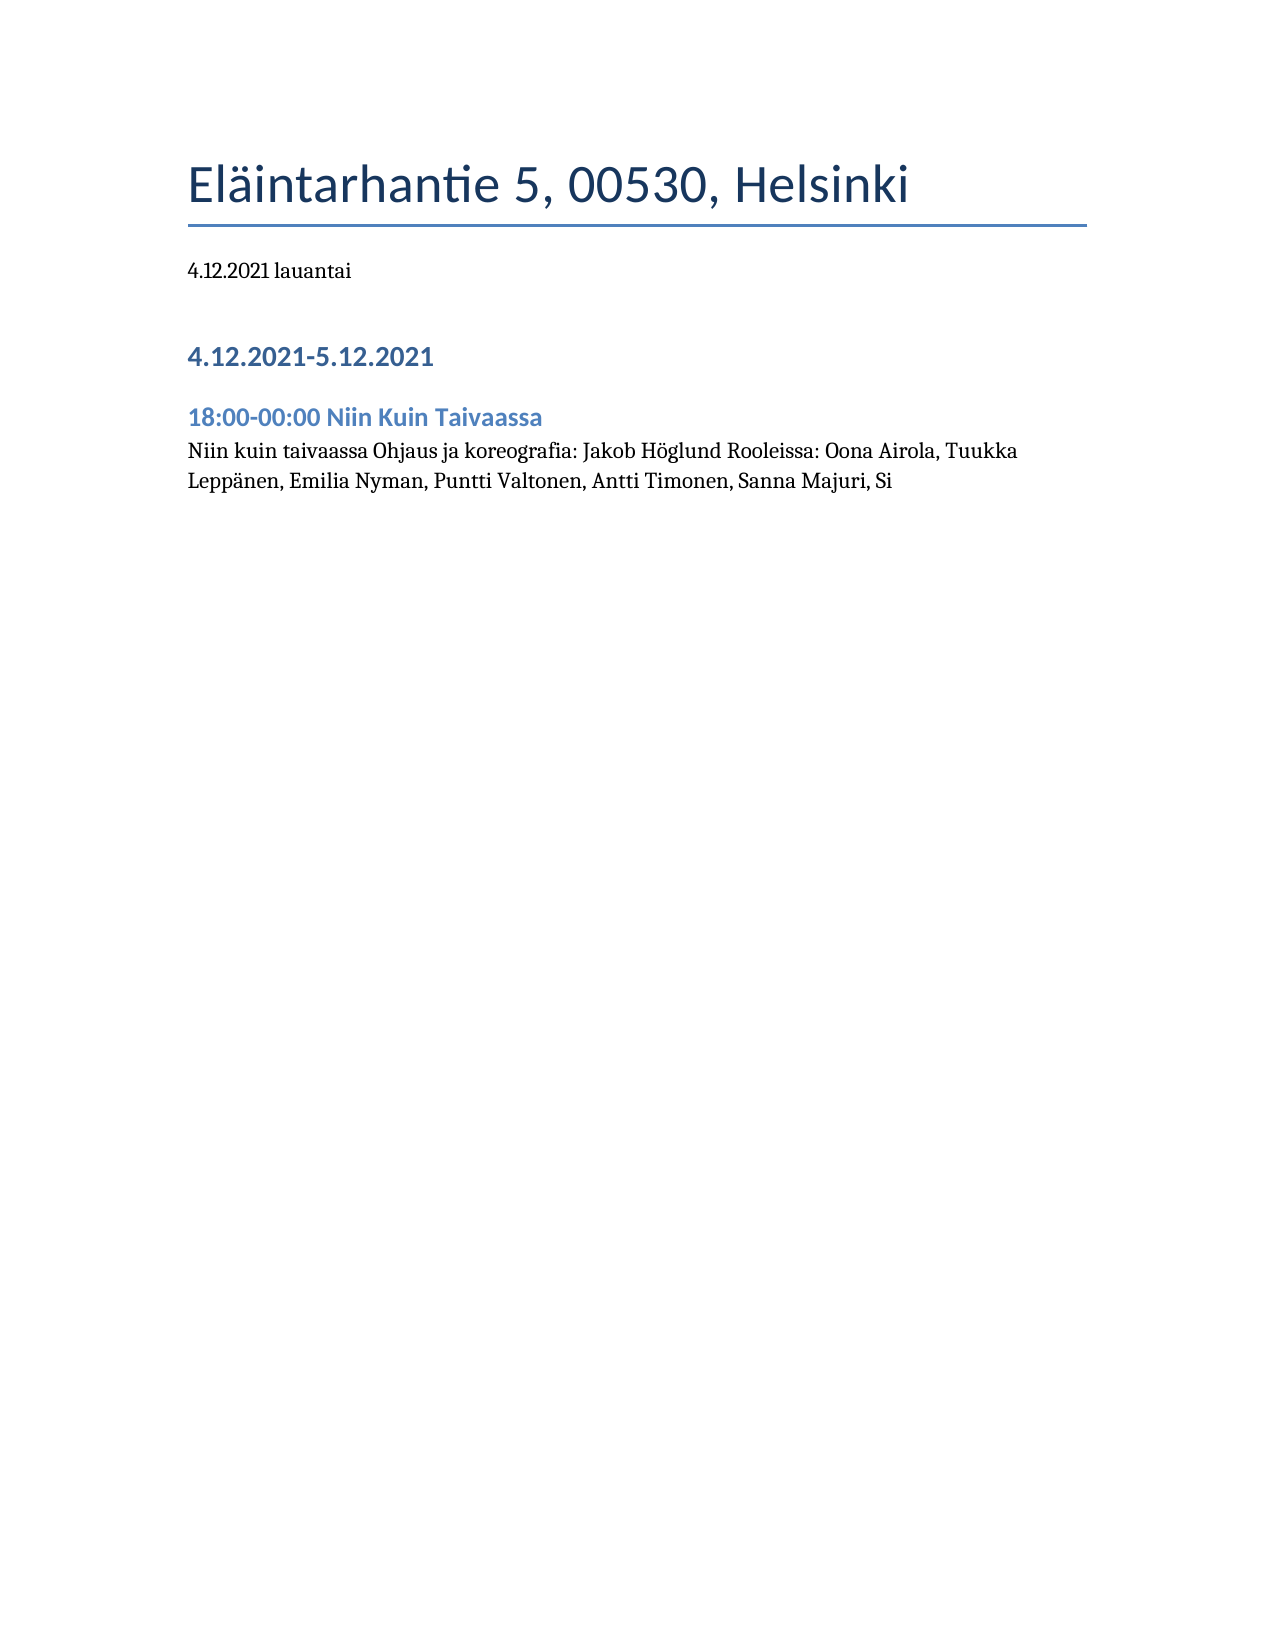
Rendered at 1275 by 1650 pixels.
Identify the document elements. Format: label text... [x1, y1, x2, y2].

title Eläintarhantie 5, 00530, Helsinki [187, 150, 1087, 227]
text Niin kuin taivaassa Ohjaus ja koreografia: Jakob Höglund Rooleissa: Oona Airola, Tuukka Leppänen, Emilia Nyman, Puntti Valtonen, Antti Timonen, Sanna Majuri, Si [187, 438, 1087, 494]
text 4.12.2021 lauantai [187, 258, 1087, 284]
subtitle 4.12.2021-5.12.2021 [187, 338, 1087, 374]
subtitle 18:00-00:00 Niin Kuin Taivaassa [187, 400, 1087, 433]
